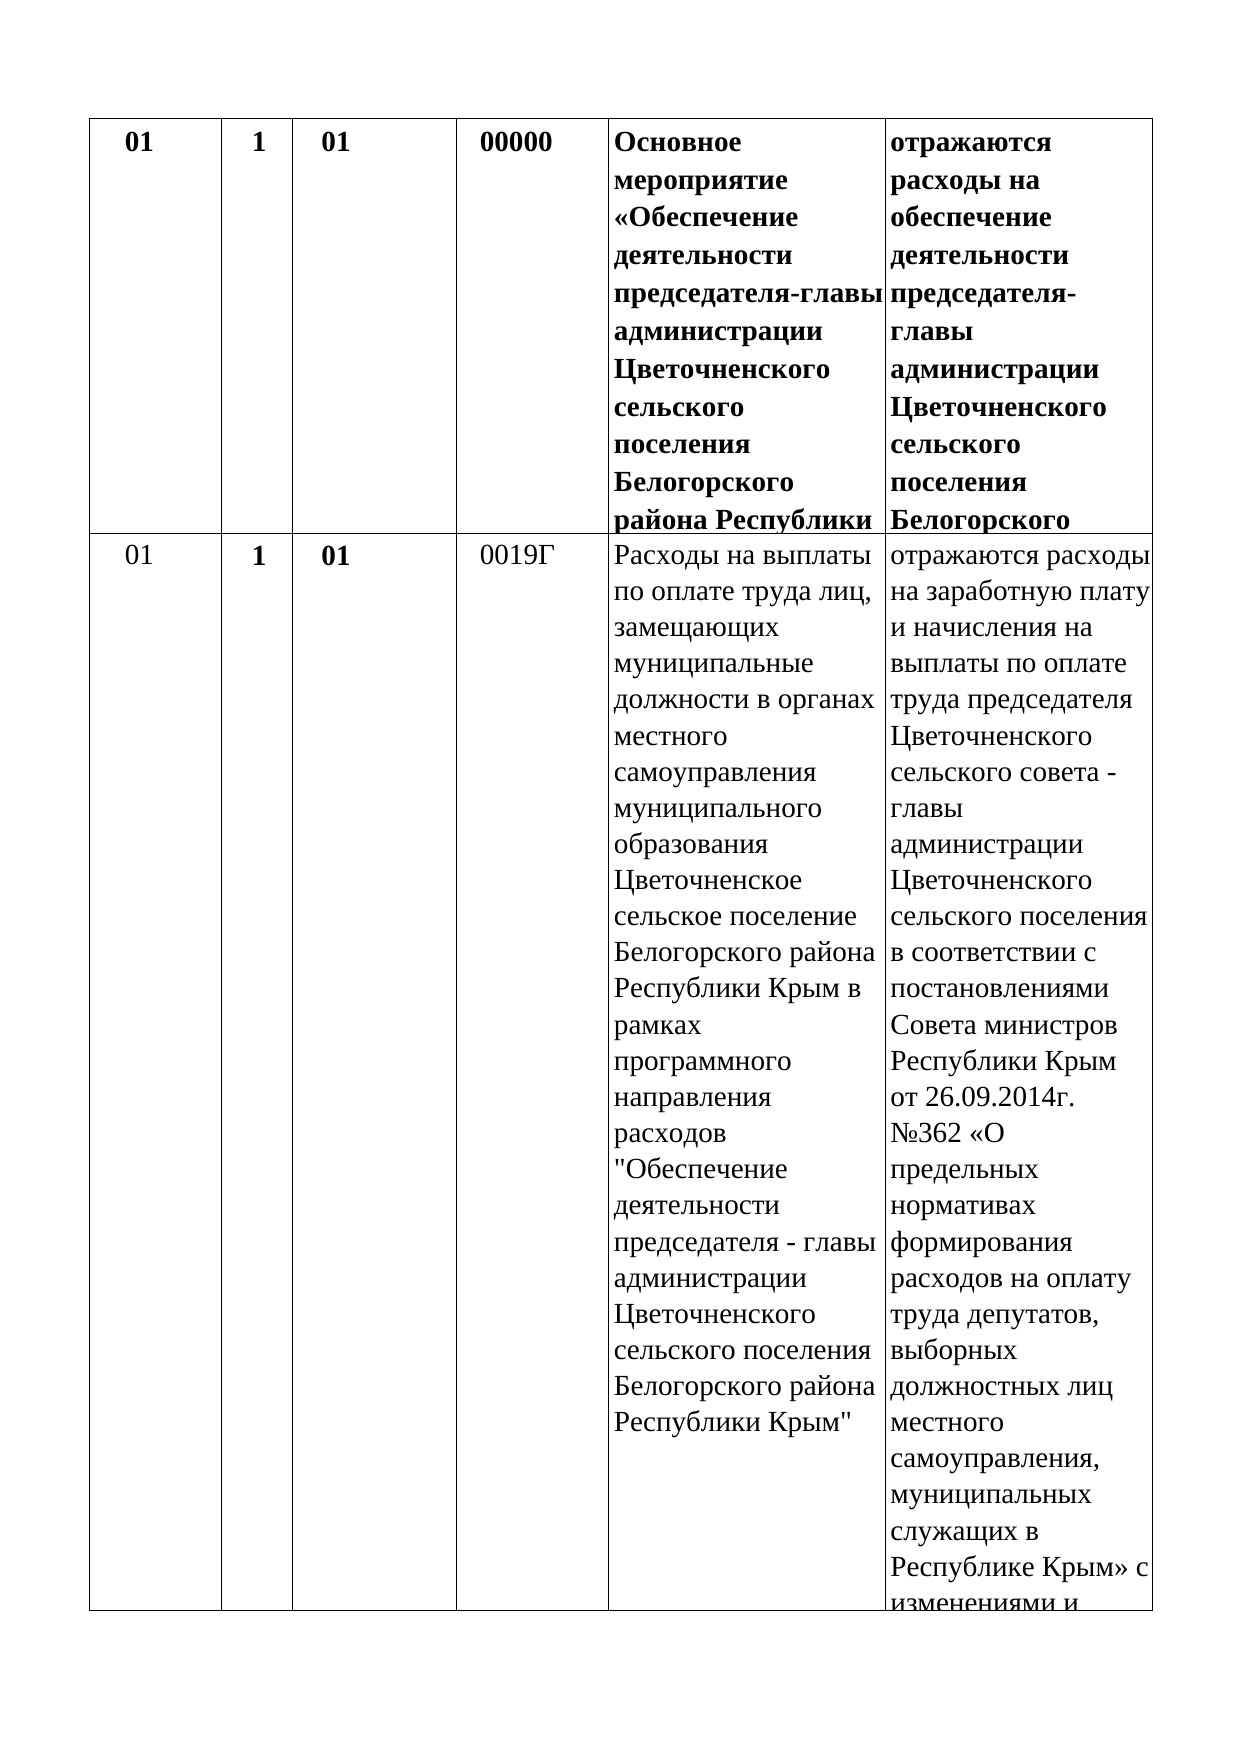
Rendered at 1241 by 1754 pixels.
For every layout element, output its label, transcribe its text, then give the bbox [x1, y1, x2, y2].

table_cell 00000 [457, 119, 608, 533]
table_cell 01 [90, 119, 221, 533]
table_cell 01 [90, 534, 221, 1610]
table_cell отражаются расходы на заработную плату и начисления на выплаты по оплате труда председателя Цветочненского сельского совета - главы администрации Цветочненского сельского поселения в соответствии с постановлениями Совета министров Республики Крым от 26.09.2014г. №362 «О предельных нормативах формирования расходов на оплату труда депутатов, выборных должностных лиц местного самоуправления, муниципальных служащих в Республике Крым» с изменениями и дополнениями [886, 534, 1152, 1610]
table_cell отражаются расходы на обеспечение деятельности председателя-главы администрации Цветочненского сельского поселения Белогорского района Республики Крым [886, 119, 1152, 533]
table_cell 01 [293, 119, 456, 533]
table_cell Основное мероприятие «Обеспечение деятельности председателя-главы администрации Цветочненского сельского поселения Белогорского района Республики Крым» [609, 119, 885, 533]
table_cell 0019Г [457, 534, 608, 1610]
table_cell 01 [293, 534, 456, 1610]
table_cell Расходы на выплаты по оплате труда лиц, замещающих муниципальные должности в органах местного самоуправления муниципального образования Цветочненское сельское поселение Белогорского района Республики Крым в рамках программного направления расходов "Обеспечение деятельности председателя - главы администрации Цветочненского сельского поселения Белогорского района Республики Крым" [609, 534, 885, 1610]
table_cell 1 [222, 119, 292, 533]
table_cell 1 [222, 534, 292, 1610]
